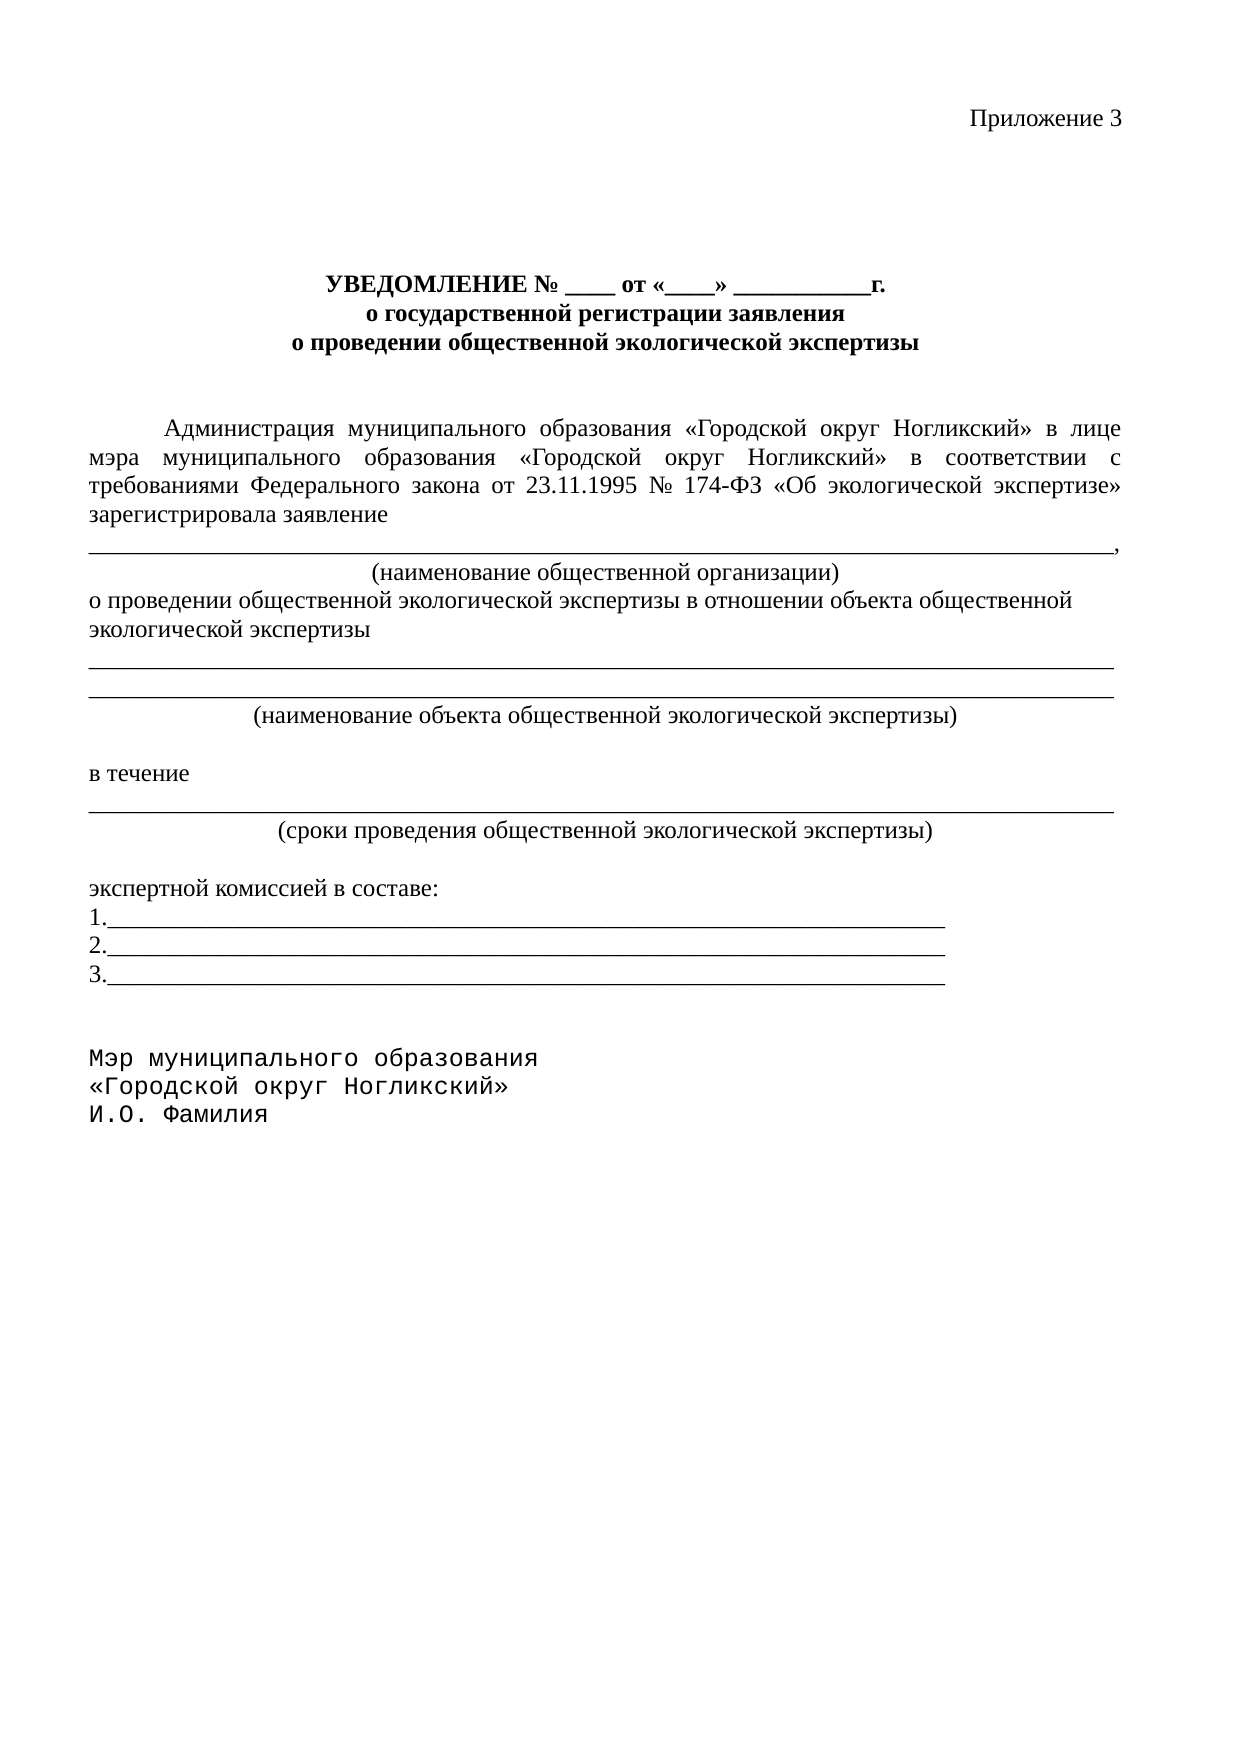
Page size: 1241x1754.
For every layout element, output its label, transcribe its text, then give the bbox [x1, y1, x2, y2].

text (наименование объекта общественной экологической экспертизы) [89, 700, 1122, 729]
text (сроки проведения общественной экологической экспертизы) [89, 815, 1122, 844]
text Администрация муниципального образования «Городской округ Ногликский» в лице мэра муниципального образования «Городской округ Ногликский» в соответствии с требованиями Федерального закона от 23.11.1995 № 174-ФЗ «Об экологической экспертизе» зарегистрировала заявление [89, 413, 1122, 528]
text Мэр муниципального образования [89, 1045, 1122, 1074]
text 3.___________________________________________________________________ [89, 959, 1122, 988]
text о проведении общественной экологической экспертизы в отношении объекта общественной экологической экспертизы ____________________________________________________________________________________________________________________________________________________________________ [89, 585, 1122, 700]
text Приложение 3 [89, 103, 1122, 131]
text 2.___________________________________________________________________ [89, 930, 1122, 959]
text __________________________________________________________________________________, [89, 528, 1122, 557]
text «Городской округ Ногликский» И.О. Фамилия [89, 1074, 1122, 1130]
text (наименование общественной организации) [89, 557, 1122, 585]
text о проведении общественной экологической экспертизы [89, 327, 1122, 355]
text о государственной регистрации заявления [89, 298, 1122, 327]
text УВЕДОМЛЕНИЕ № ____ от «____» ___________г. [89, 269, 1122, 298]
text в течение __________________________________________________________________________________ [89, 758, 1122, 815]
text экспертной комиссией в составе: 1.___________________________________________________________________ [89, 873, 1122, 930]
